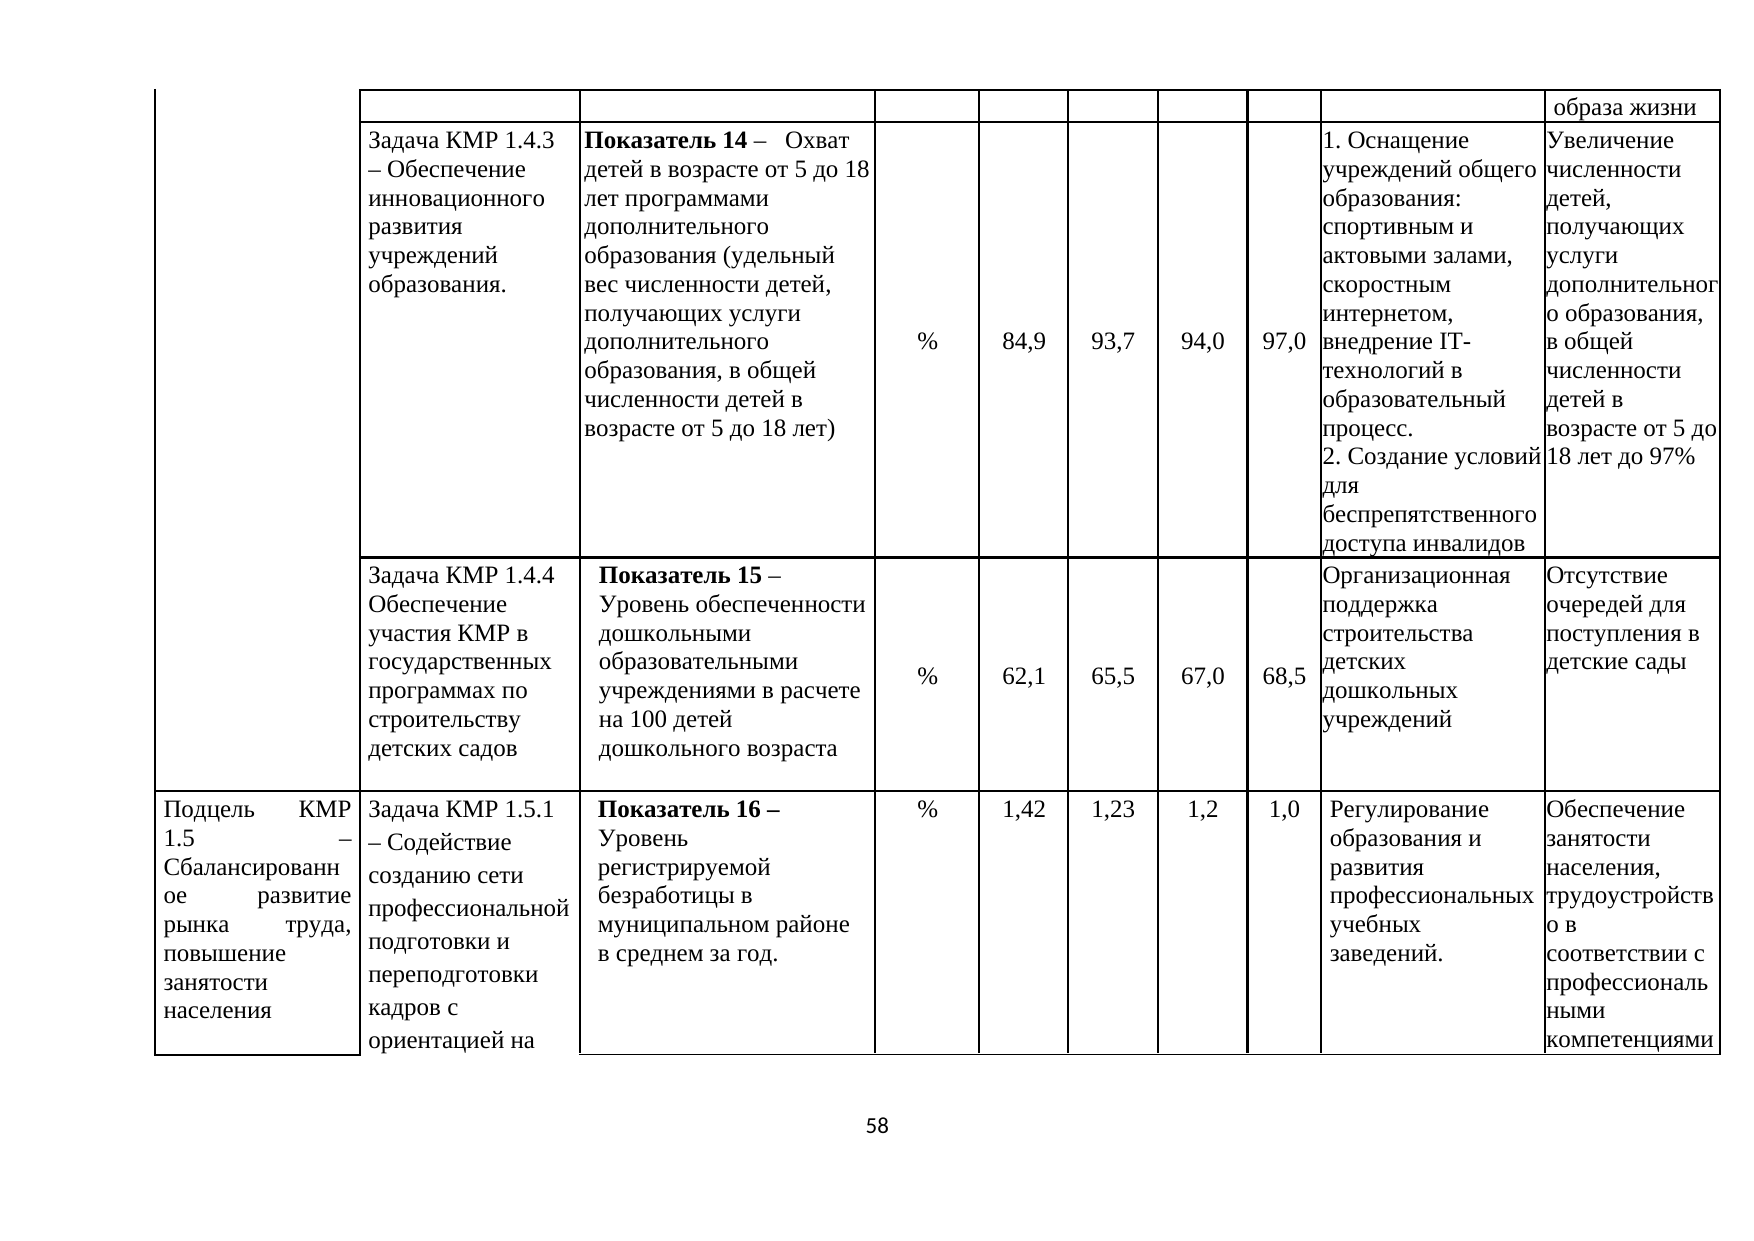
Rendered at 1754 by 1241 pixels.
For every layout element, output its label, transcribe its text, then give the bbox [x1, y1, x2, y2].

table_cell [581, 91, 874, 121]
table_cell % [876, 559, 978, 790]
table_cell 1. Оснащение учреждений общего образования: спортивным и актовыми залами, скоростным интернетом, внедрение IT-технологий в образовательный процесс. 2. Создание условий для беспрепятственного доступа инвалидов [1322, 123, 1544, 556]
table_cell 1,23 [1068, 792, 1158, 1054]
table_cell 62,1 [980, 559, 1067, 790]
table_cell 1,0 [1248, 792, 1321, 1054]
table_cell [361, 792, 580, 1054]
table_cell Задача КМР 1.4.4 Обеспечение участия КМР в государственных программах по строительству детских садов [361, 559, 579, 790]
table_cell Задача КМР 1.4.3 – Обеспечение инновационного развития учреждений образования. [361, 123, 579, 556]
table_cell Показатель 14 – Охват детей в возрасте от 5 до 18 лет программами дополнительного образования (удельный вес численности детей, получающих услуги дополнительного образования, в общей численности детей в возрасте от 5 до 18 лет) [581, 123, 874, 556]
table_cell 93,7 [1069, 123, 1157, 556]
table_cell 68,5 [1249, 559, 1320, 790]
table_cell 56 [1159, 91, 1246, 121]
table_cell 97,0 [1249, 123, 1320, 556]
table_cell 1,2 [1158, 792, 1247, 1054]
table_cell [1322, 91, 1544, 121]
table_cell % [876, 91, 978, 121]
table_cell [1545, 792, 1719, 1054]
table_cell % [875, 792, 979, 1054]
table_cell Отсутствие очередей для поступления в детские сады [1546, 559, 1719, 790]
table_cell 55 [1069, 91, 1157, 121]
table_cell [1546, 91, 1719, 121]
table_cell 84,9 [980, 123, 1067, 556]
table_cell 94,0 [1159, 123, 1246, 556]
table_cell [1321, 792, 1545, 1054]
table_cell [156, 792, 359, 1054]
table_cell 57 [1249, 91, 1320, 121]
table_cell 65,5 [1069, 559, 1157, 790]
table_cell Увеличение численности детей, получающих услуги дополнительного образования, в общей численности детей в возрасте от 5 до 18 лет до 97% [1546, 123, 1719, 556]
table_cell Организационная поддержка строительства детских дошкольных учреждений [1322, 559, 1544, 790]
table_cell % [876, 123, 978, 556]
table_cell 67,0 [1159, 559, 1246, 790]
table_cell 35 [980, 91, 1067, 121]
table_cell 1,42 [979, 792, 1068, 1054]
table_cell Показатель 15 – Уровень обеспеченности дошкольными образовательными учреждениями в расчете на 100 детей дошкольного возраста [581, 559, 874, 790]
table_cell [580, 792, 875, 1054]
